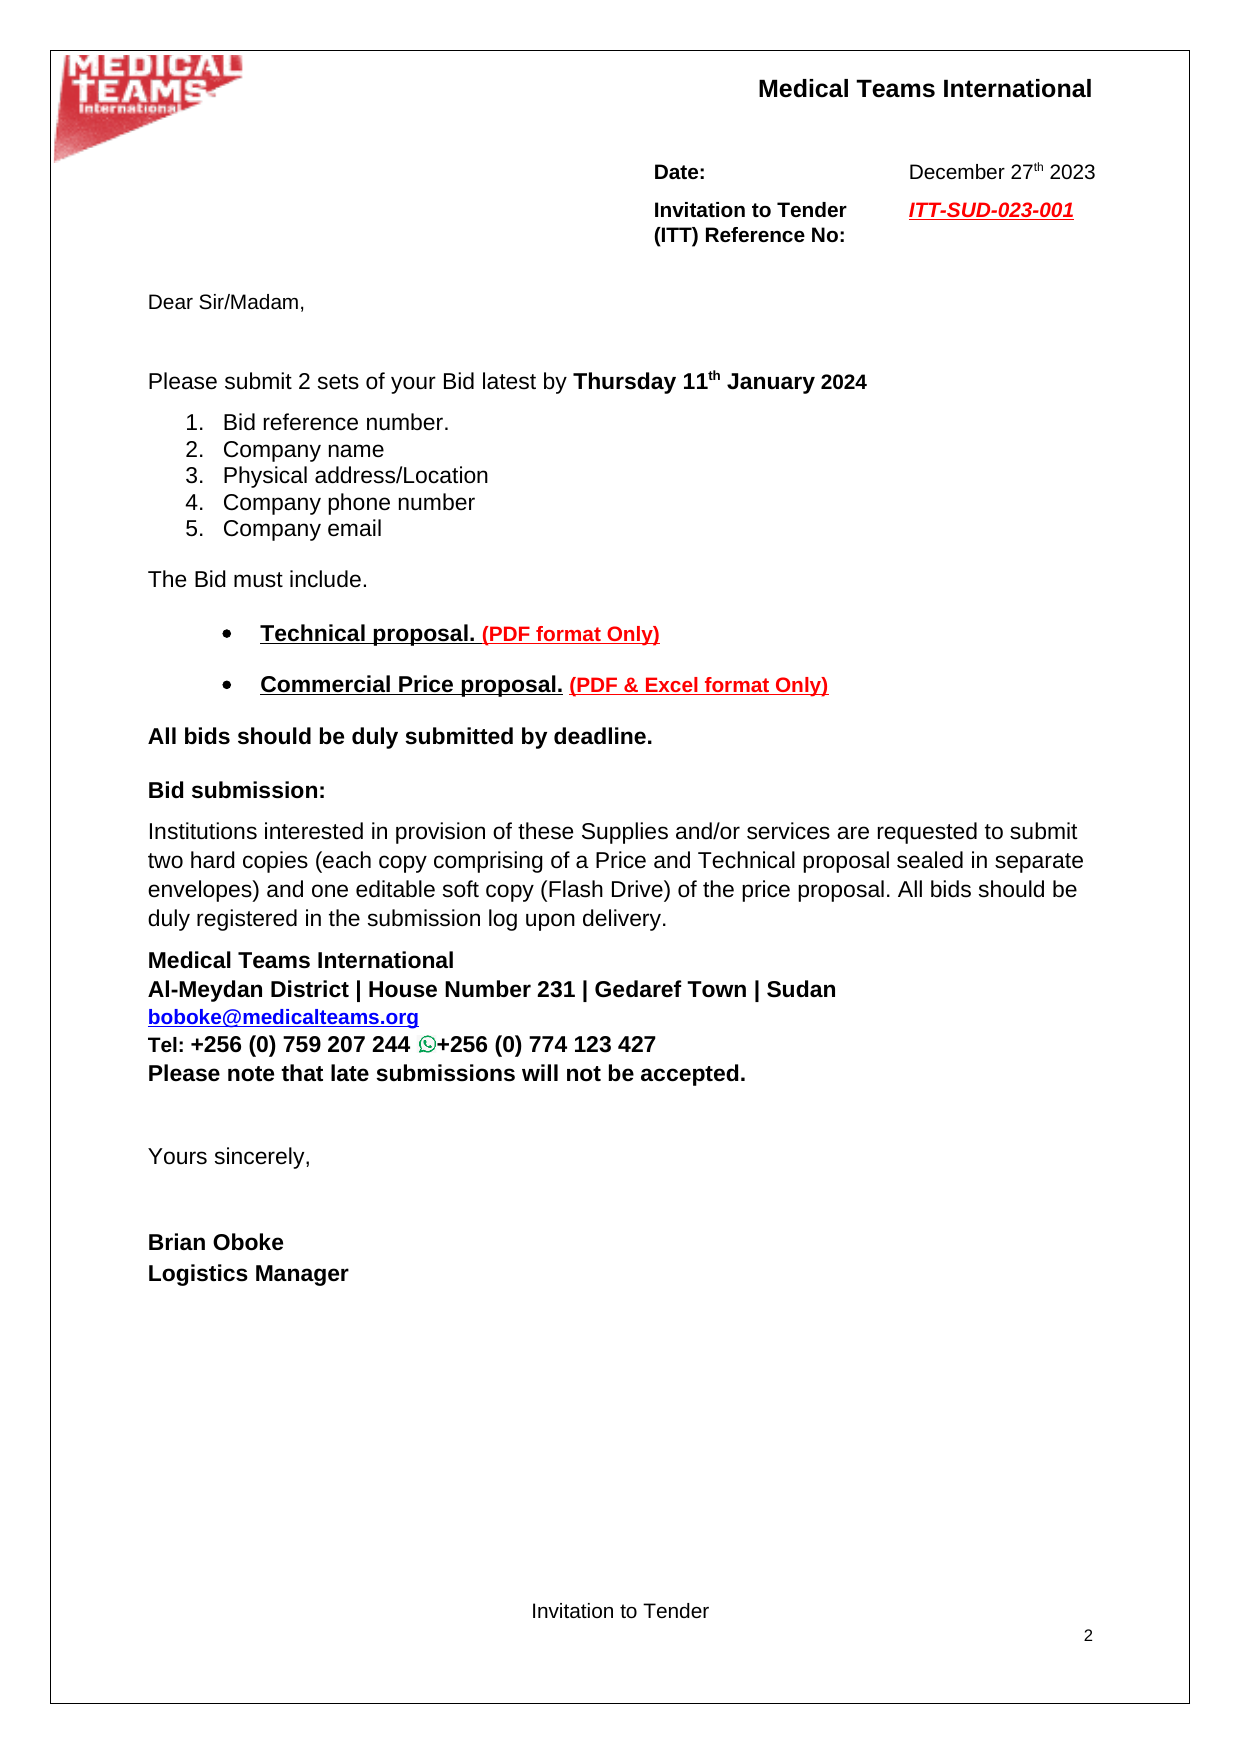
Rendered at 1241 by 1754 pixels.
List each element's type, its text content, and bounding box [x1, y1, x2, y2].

picture [416, 1035, 437, 1053]
text Please submit 2 sets of your Bid latest by Thursday 11th January 2024 [148, 368, 1093, 394]
list Company email [185, 515, 1093, 541]
text Bid submission: [148, 777, 1093, 803]
text The Bid must include. [148, 566, 1093, 592]
list Company phone number [185, 488, 1093, 515]
list Commercial Price proposal. (PDF & Excel format Only) [223, 671, 1093, 698]
text Institutions interested in provision of these Supplies and/or services are requested to submit two hard copies (each copy comprising of a Price and Technical proposal sealed in separate envelopes) and one editable soft copy (Flash Drive) of the price proposal. All bids should be duly registered in the submission log upon delivery. [148, 818, 1093, 931]
table_cell ITT-SUD-023-001 [897, 197, 1184, 249]
text boboke@medicalteams.org [148, 1004, 1093, 1028]
table_header December 27th 2023 [897, 159, 1184, 197]
text Dear Sir/Madam, [148, 290, 1093, 314]
picture [53, 55, 243, 163]
text Yours sincerely, [148, 1143, 1093, 1169]
table_header Date: [642, 159, 897, 197]
table_cell Invitation to Tender (ITT) Reference No: [642, 197, 897, 249]
text All bids should be duly submitted by deadline. [148, 723, 1093, 749]
list Bid reference number. [185, 409, 1093, 436]
text Al-Meydan District | House Number 231 | Gedaref Town | Sudan [148, 976, 1093, 1002]
text Please note that late submissions will not be accepted. [148, 1060, 1093, 1086]
list Technical proposal. (PDF format Only) [223, 620, 1093, 646]
list Physical address/Location [185, 462, 1093, 488]
list Company name [185, 436, 1093, 462]
text Brian Oboke Logistics Manager [148, 1226, 1093, 1286]
text Medical Teams International [148, 947, 1093, 973]
text Tel: +256 (0) 759 207 244 +256 (0) 774 123 427 [148, 1031, 1093, 1057]
